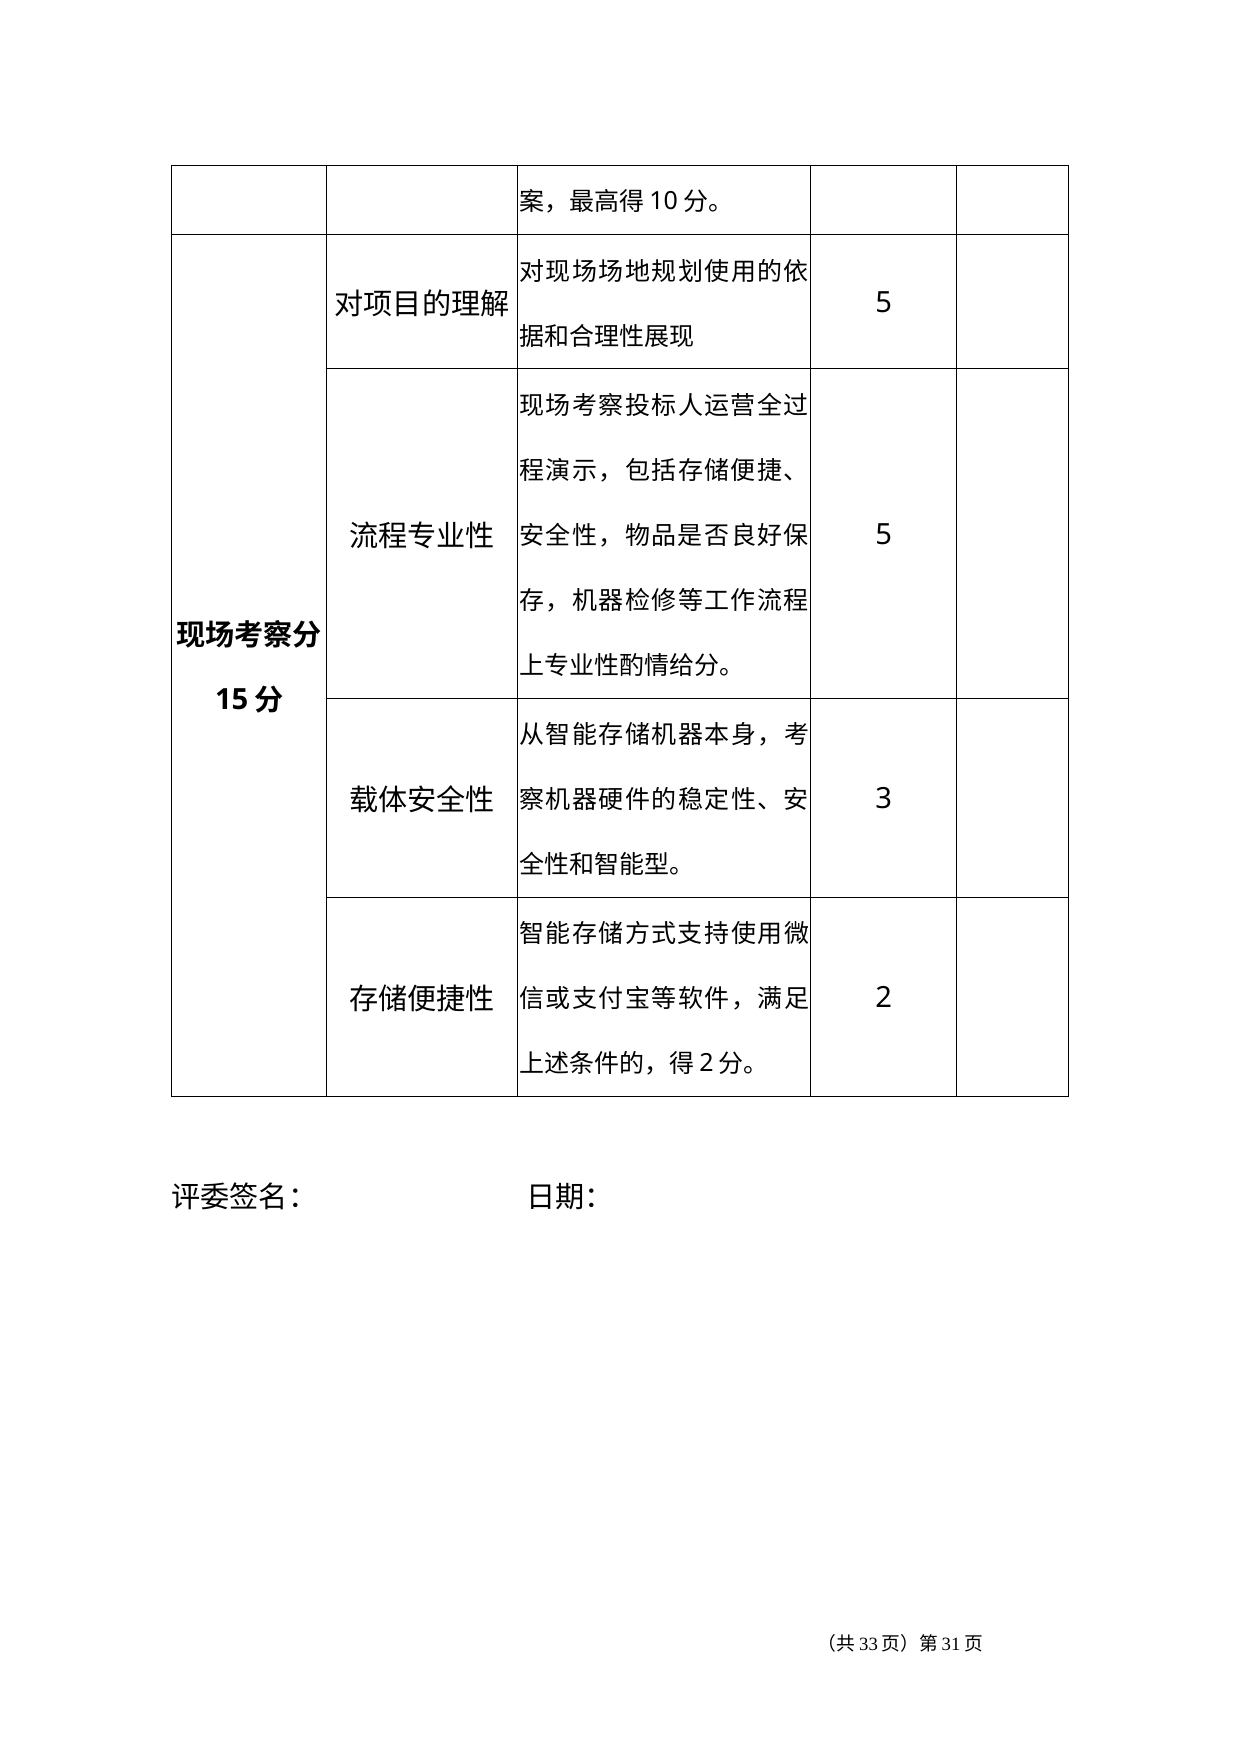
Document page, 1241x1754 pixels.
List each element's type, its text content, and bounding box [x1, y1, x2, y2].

table_cell [957, 235, 1068, 368]
table_cell 3 [811, 699, 956, 897]
table_cell 现场考察投标人运营全过程演示，包括存储便捷、安全性，物品是否良好保存，机器检修等工作流程上专业性酌情给分。 [518, 369, 810, 697]
text 评委签名： 日期： [171, 1162, 1069, 1227]
table_cell 对项目的理解 [327, 235, 517, 368]
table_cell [518, 166, 810, 234]
table_cell 5 [811, 235, 956, 368]
table_cell 存储便捷性 [327, 898, 517, 1096]
table_cell 5 [811, 369, 956, 697]
table_cell [957, 898, 1068, 1096]
table_cell [957, 369, 1068, 697]
table_cell 现场考察分 15分 [172, 235, 326, 1096]
table_cell 载体安全性 [327, 699, 517, 897]
table_cell [957, 699, 1068, 897]
table_cell [957, 166, 1068, 234]
table_cell 流程专业性 [327, 369, 517, 697]
table_cell 对现场场地规划使用的依据和合理性展现 [518, 235, 810, 368]
table_cell 2 [811, 898, 956, 1096]
table_cell 智能存储方式支持使用微信或支付宝等软件，满足上述条件的，得2分。 [518, 898, 810, 1096]
table_cell 从智能存储机器本身，考察机器硬件的稳定性、安全性和智能型。 [518, 699, 810, 897]
